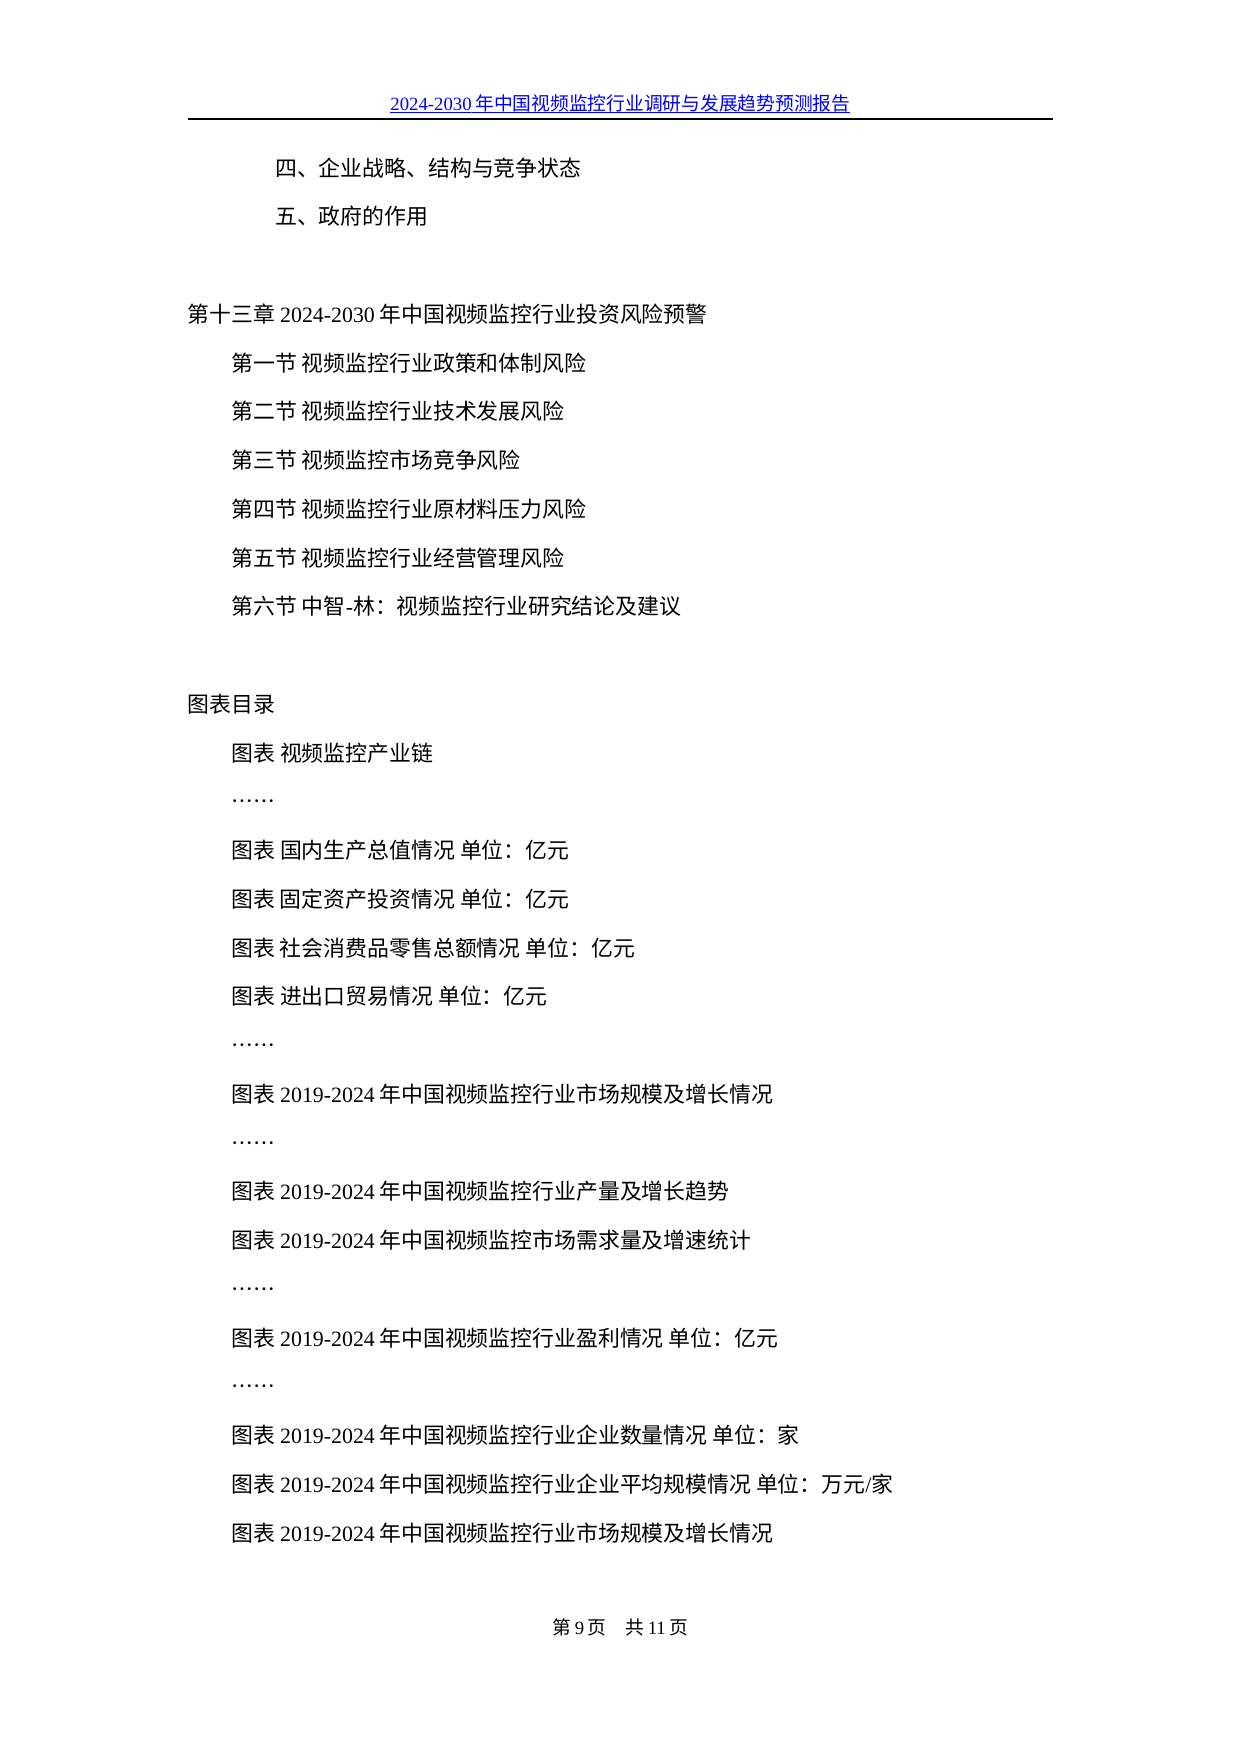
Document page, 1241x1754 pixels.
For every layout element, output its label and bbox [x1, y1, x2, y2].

text [187, 150, 1053, 1548]
